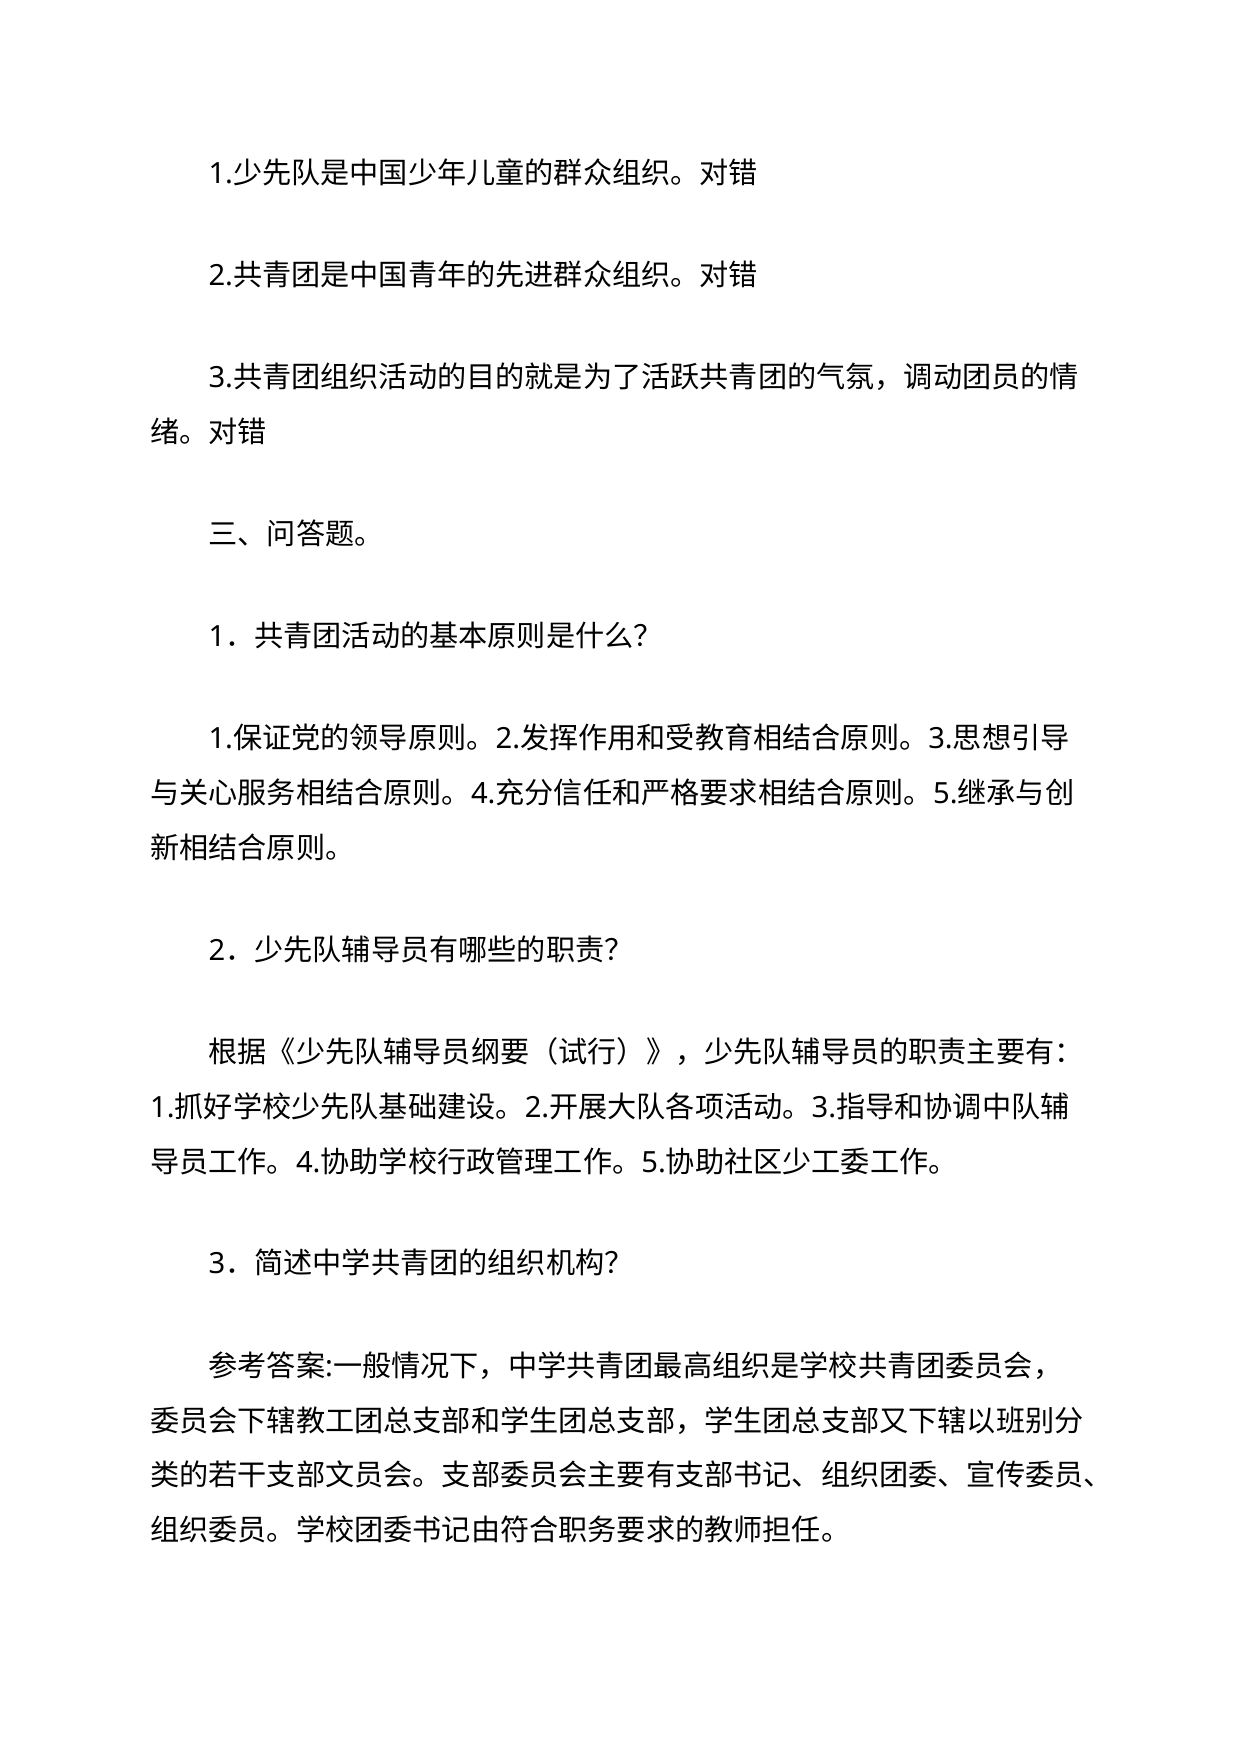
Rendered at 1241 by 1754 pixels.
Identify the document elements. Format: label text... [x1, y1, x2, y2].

text 三、问答题。 [150, 511, 1090, 553]
text 3．简述中学共青团的组织机构？ [150, 1240, 1090, 1282]
text 2.共青团是中国青年的先进群众组织。对错 [150, 252, 1090, 294]
text 根据《少先队辅导员纲要（试行）》，少先队辅导员的职责主要有：1.抓好学校少先队基础建设。2.开展大队各项活动。3.指导和协调中队辅导员工作。4.协助学校行政管理工作。5.协助社区少工委工作。 [150, 1028, 1090, 1181]
text 1．共青团活动的基本原则是什么？ [150, 612, 1090, 655]
text 2．少先队辅导员有哪些的职责？ [150, 926, 1090, 969]
text 参考答案:一般情况下，中学共青团最高组织是学校共青团委员会，委员会下辖教工团总支部和学生团总支部，学生团总支部又下辖以班别分类的若干支部文员会。支部委员会主要有支部书记、组织团委、宣传委员、组织委员。学校团委书记由符合职务要求的教师担任。 [150, 1342, 1090, 1549]
text 3.共青团组织活动的目的就是为了活跃共青团的气氛，调动团员的情绪。对错 [150, 354, 1090, 451]
text 1.少先队是中国少年儿童的群众组织。对错 [150, 150, 1090, 192]
text 1.保证党的领导原则。2.发挥作用和受教育相结合原则。3.思想引导与关心服务相结合原则。4.充分信任和严格要求相结合原则。5.继承与创新相结合原则。 [150, 714, 1090, 867]
